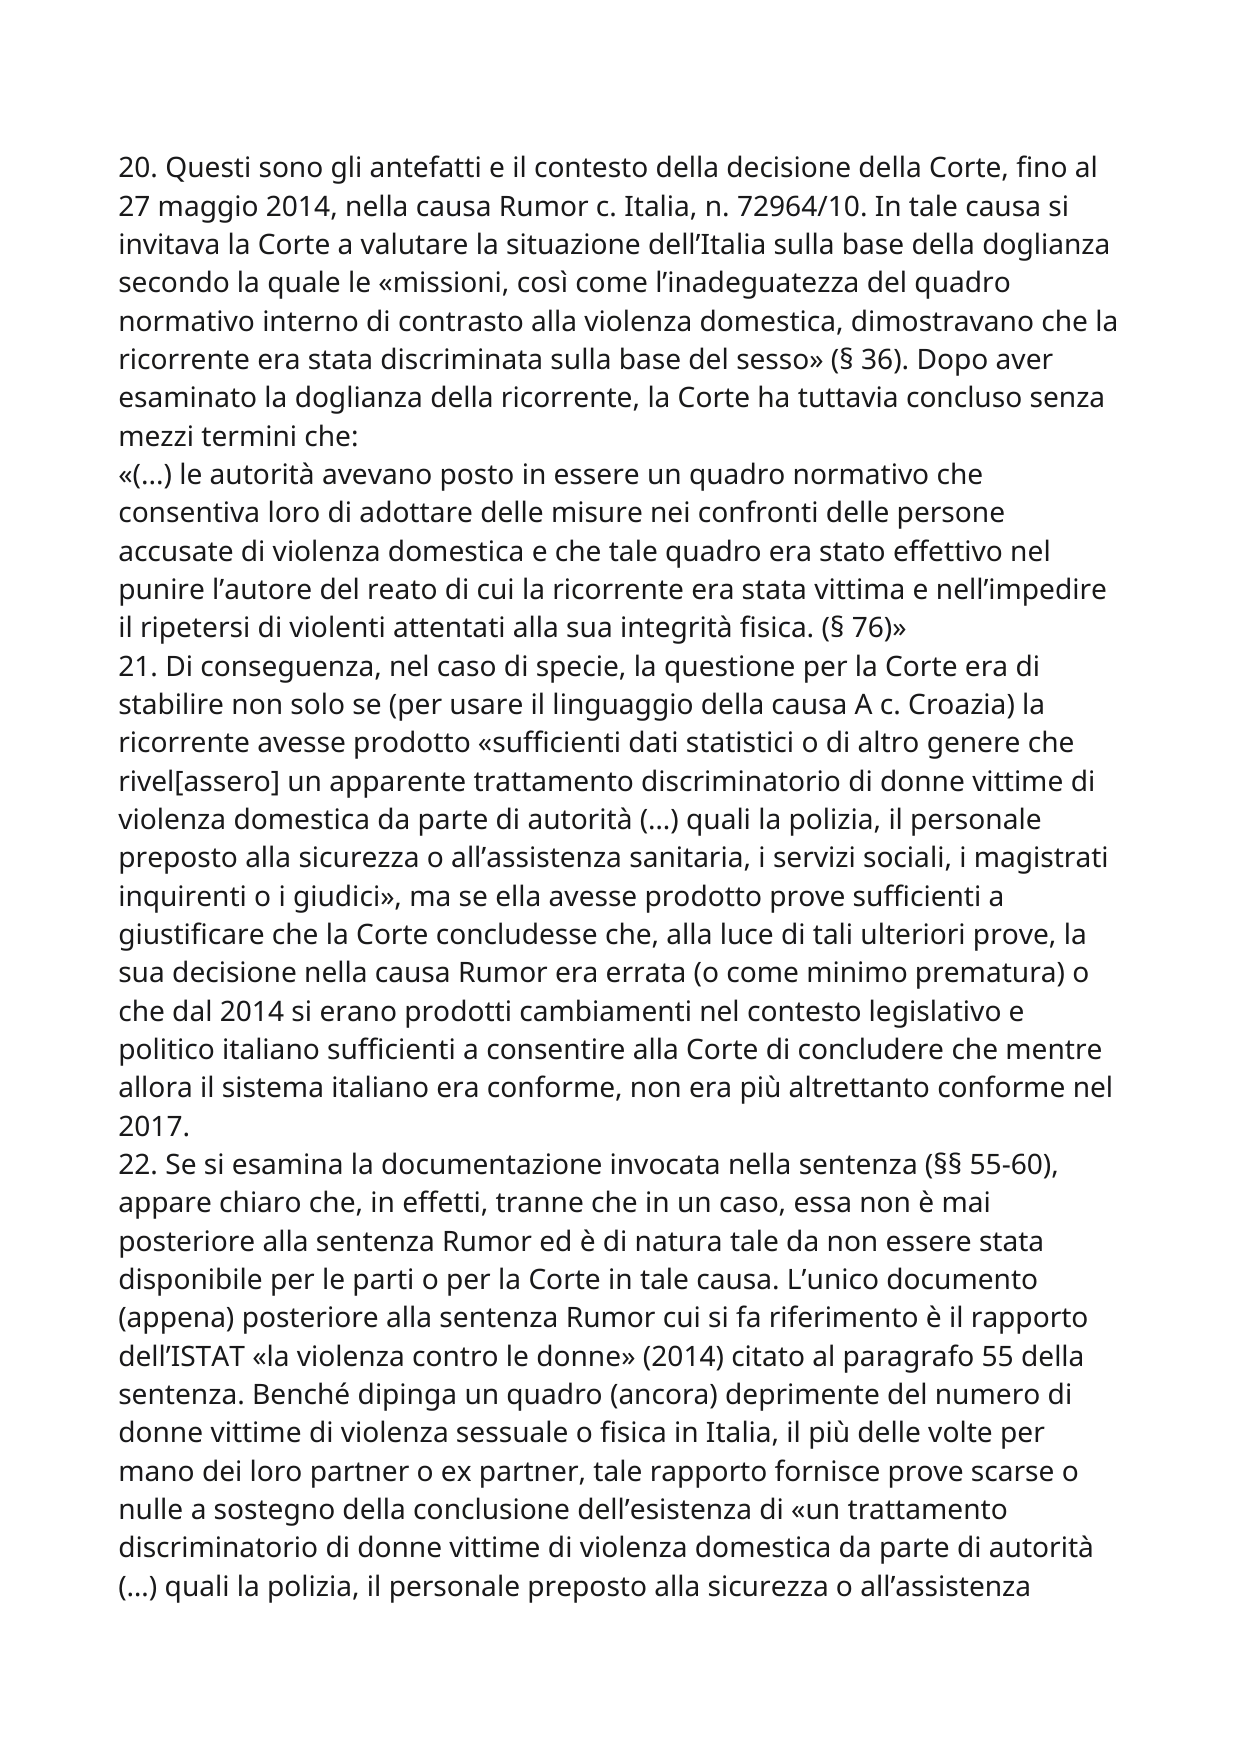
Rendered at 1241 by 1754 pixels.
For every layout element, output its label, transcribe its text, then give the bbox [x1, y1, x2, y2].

text 20. Questi sono gli antefatti e il contesto della decisione della Corte, fino al 27 maggio 2014, nella causa Rumor c. Italia, n. 72964/10. In tale causa si invitava la Corte a valutare la situazione dell’Italia sulla base della doglianza secondo la quale le «missioni, così come l’inadeguatezza del quadro normativo interno di contrasto alla violenza domestica, dimostravano che la ricorrente era stata discriminata sulla base del sesso» (§ 36). Dopo aver esaminato la doglianza della ricorrente, la Corte ha tuttavia concluso senza mezzi termini che: [118, 148, 1122, 454]
text «(...) le autorità avevano posto in essere un quadro normativo che consentiva loro di adottare delle misure nei confronti delle persone accusate di violenza domestica e che tale quadro era stato effettivo nel punire l’autore del reato di cui la ricorrente era stata vittima e nell’impedire il ripetersi di violenti attentati alla sua integrità fisica. (§ 76)» [118, 454, 1122, 646]
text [118, 1144, 1122, 1604]
text 21. Di conseguenza, nel caso di specie, la questione per la Corte era di stabilire non solo se (per usare il linguaggio della causa A c. Croazia) la ricorrente avesse prodotto «sufficienti dati statistici o di altro genere che rivel[assero] un apparente trattamento discriminatorio di donne vittime di violenza domestica da parte di autorità (…) quali la polizia, il personale preposto alla sicurezza o all’assistenza sanitaria, i servizi sociali, i magistrati inquirenti o i giudici», ma se ella avesse prodotto prove sufficienti a giustificare che la Corte concludesse che, alla luce di tali ulteriori prove, la sua decisione nella causa Rumor era errata (o come minimo prematura) o che dal 2014 si erano prodotti cambiamenti nel contesto legislativo e politico italiano sufficienti a consentire alla Corte di concludere che mentre allora il sistema italiano era conforme, non era più altrettanto conforme nel 2017. [118, 646, 1122, 1144]
